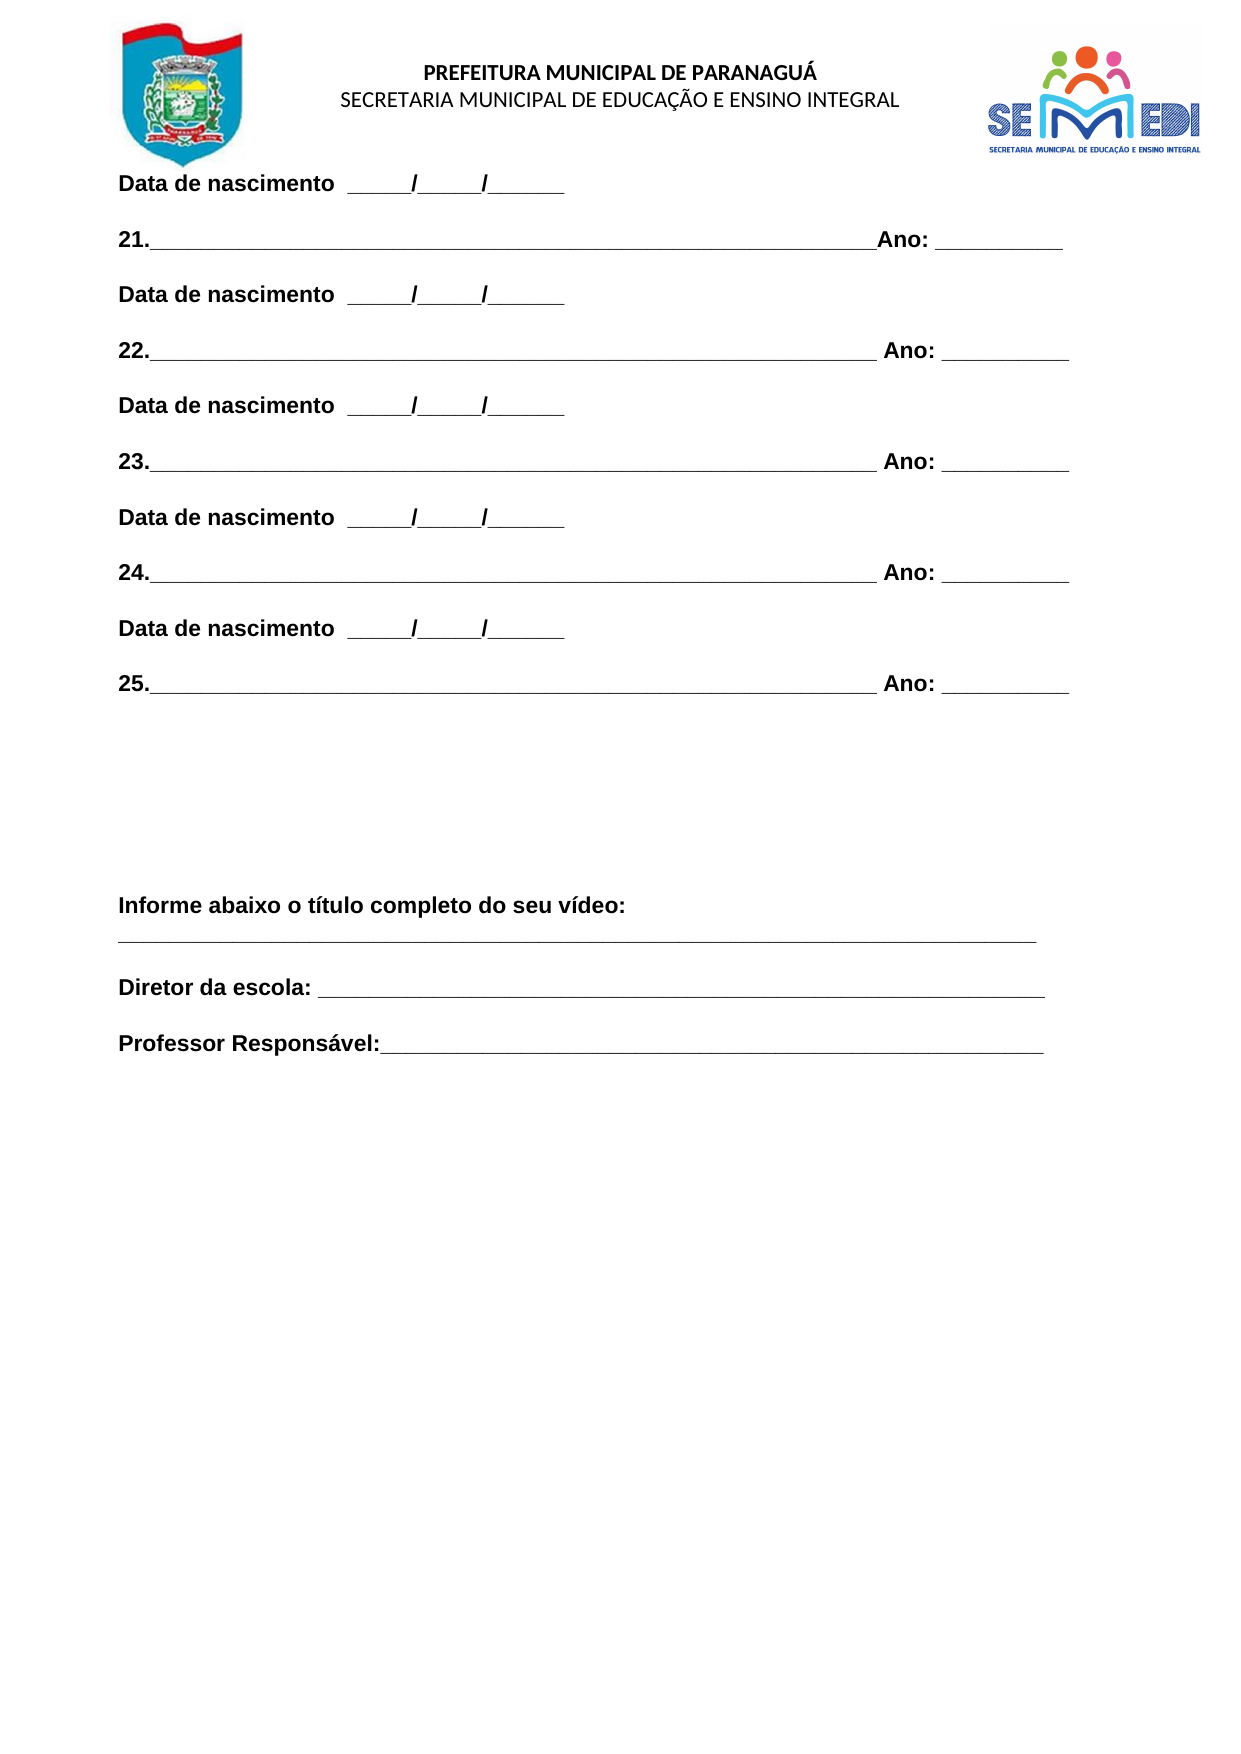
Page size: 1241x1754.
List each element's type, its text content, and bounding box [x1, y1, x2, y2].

picture [987, 23, 1204, 158]
text Diretor da escola: _________________________________________________________ [118, 974, 1122, 1000]
picture [109, 15, 246, 171]
text 25._________________________________________________________ Ano: __________ [118, 670, 1122, 696]
text Informe abaixo o título completo do seu vídeo: ________________________________________________________________________ [118, 892, 1122, 945]
text Professor Responsável:____________________________________________________ [118, 1029, 1122, 1056]
text Data de nascimento _____/_____/______ [118, 392, 1122, 419]
text Data de nascimento _____/_____/______ [118, 281, 1122, 308]
text 23._________________________________________________________ Ano: __________ [118, 448, 1122, 474]
text 22._________________________________________________________ Ano: __________ [118, 337, 1122, 363]
text 24._________________________________________________________ Ano: __________ [118, 559, 1122, 585]
text Data de nascimento _____/_____/______ [118, 614, 1122, 641]
text Data de nascimento _____/_____/______ [118, 170, 1122, 197]
text 21._________________________________________________________Ano: __________ [118, 226, 1122, 252]
text Data de nascimento _____/_____/______ [118, 503, 1122, 530]
